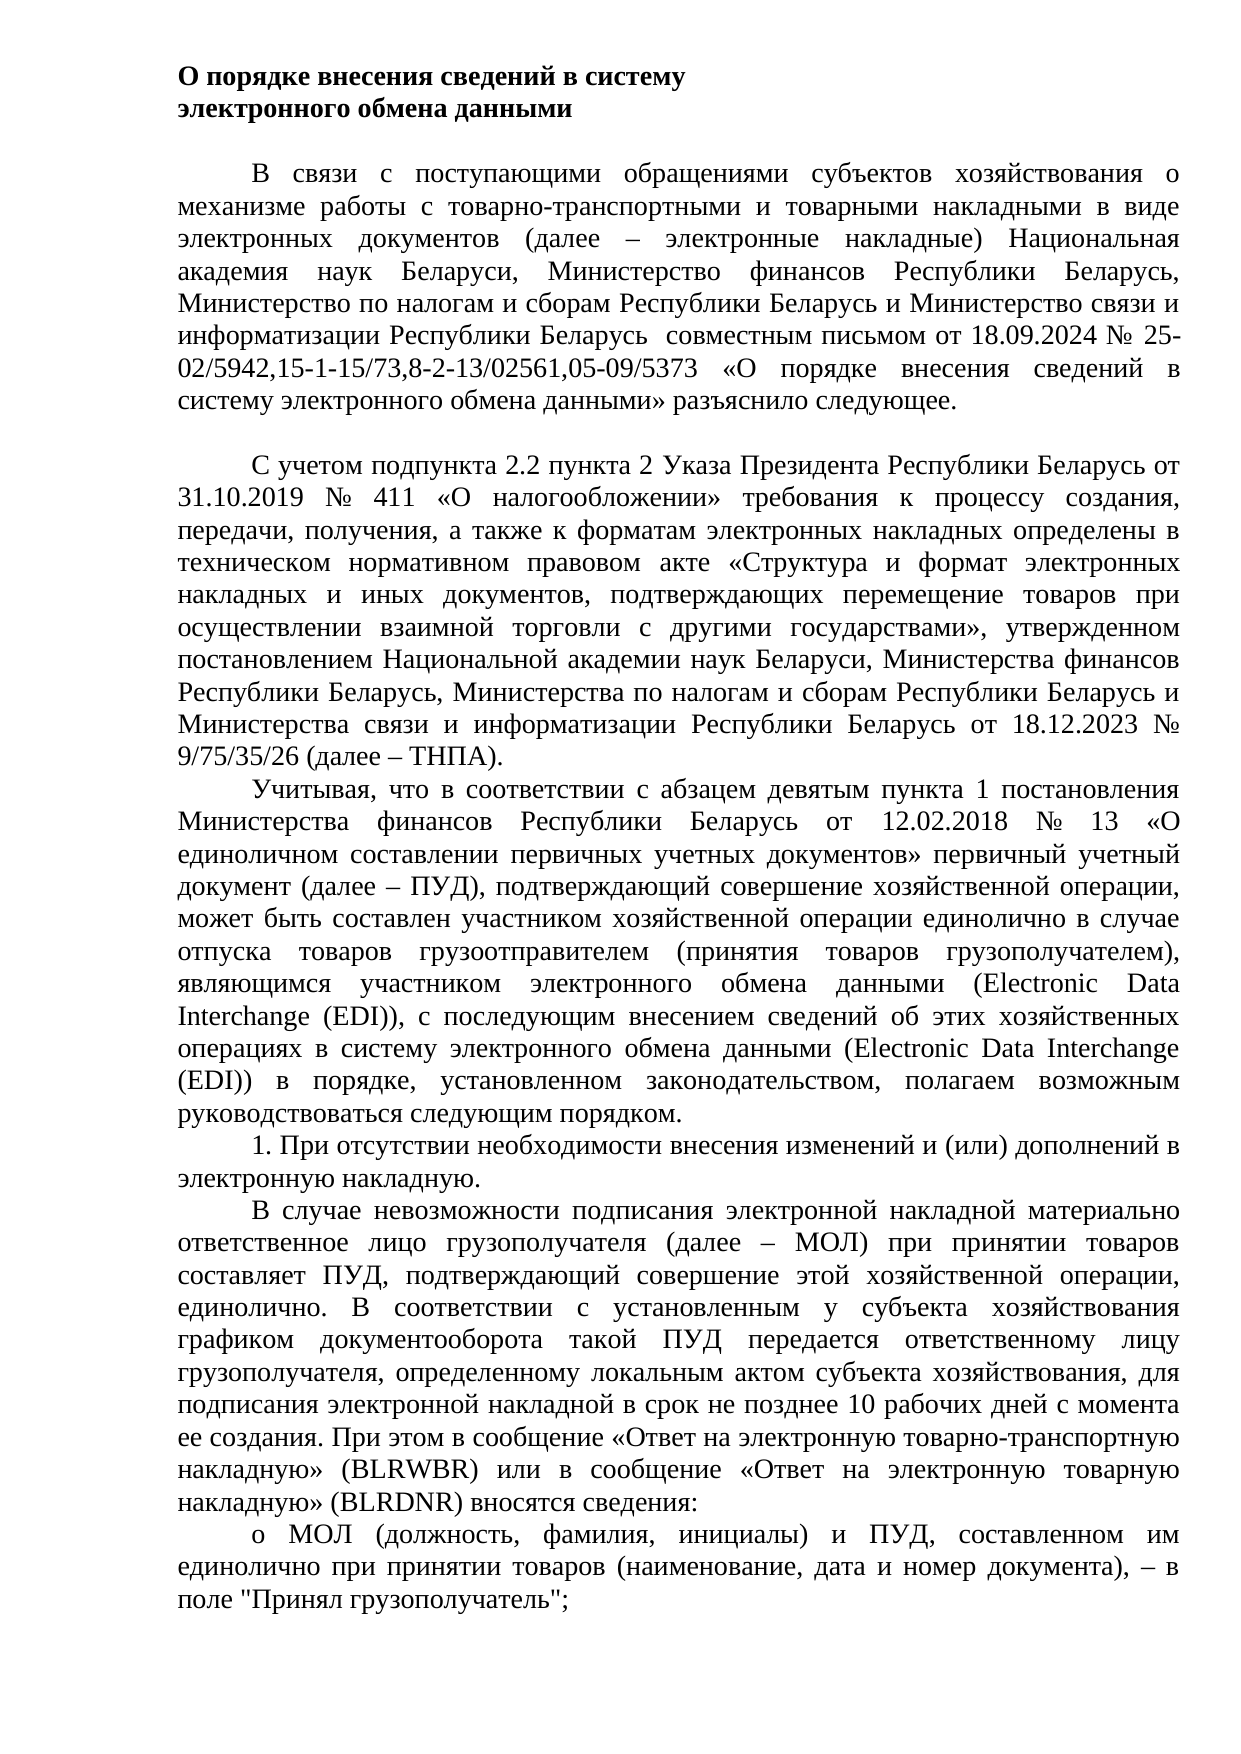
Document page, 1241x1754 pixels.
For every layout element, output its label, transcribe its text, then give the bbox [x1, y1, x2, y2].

text В случае невозможности подписания электронной накладной материально ответственное лицо грузополучателя (далее – МОЛ) при принятии товаров составляет ПУД, подтверждающий совершение этой хозяйственной операции, единолично. В соответствии с установленным у субъекта хозяйствования графиком документооборота такой ПУД передается ответственному лицу грузополучателя, определенному локальным актом субъекта хозяйствования, для подписания электронной накладной в срок не позднее 10 рабочих дней с момента ее создания. При этом в сообщение «Ответ на электронную товарно-транспортную накладную» (BLRWBR) или в сообщение «Ответ на электронную товарную накладную» (BLRDNR) вносятся сведения: [177, 1193, 1181, 1517]
text С учетом подпункта 2.2 пункта 2 Указа Президента Республики Беларусь от 31.10.2019 № 411 «О налогообложении» требования к процессу создания, передачи, получения, а также к форматам электронных накладных определены в техническом нормативном правовом акте «Структура и формат электронных накладных и иных документов, подтверждающих перемещение товаров при осуществлении взаимной торговли с другими государствами», утвержденном постановлением Национальной академии наук Беларуси, Министерства финансов Республики Беларусь, Министерства по налогам и сборам Республики Беларусь и Министерства связи и информатизации Республики Беларусь от 18.12.2023 № 9/75/35/26 (далее – ТНПА). [177, 448, 1181, 772]
text 1. При отсутствии необходимости внесения изменений и (или) дополнений в электронную накладную. [177, 1128, 1181, 1193]
text В связи с поступающими обращениями субъектов хозяйствования о механизме работы с товарно-транспортными и товарными накладными в виде электронных документов (далее – электронные накладные) Национальная академия наук Беларуси, Министерство финансов Республики Беларусь, Министерство по налогам и сборам Республики Беларусь и Министерство связи и информатизации Республики Беларусь совместным письмом от 18.09.2024 № 25-02/5942,15-1-15/73,8-2-13/02561,05-09/5373 «О порядке внесения сведений в систему электронного обмена данными» разъяснило следующее. [177, 156, 1181, 416]
text о МОЛ (должность, фамилия, инициалы) и ПУД, составленном им единолично при принятии товаров (наименование, дата и номер документа), – в поле "Принял грузополучатель"; [177, 1517, 1181, 1614]
text электронного обмена данными [177, 92, 1181, 124]
text Учитывая, что в соответствии с абзацем девятым пункта 1 постановления Министерства финансов Республики Беларусь от 12.02.2018 № 13 «О единоличном составлении первичных учетных документов» первичный учетный документ (далее – ПУД), подтверждающий совершение хозяйственной операции, может быть составлен участником хозяйственной операции единолично в случае отпуска товаров грузоотправителем (принятия товаров грузополучателем), являющимся участником электронного обмена данными (Electronic Data Interchange (EDI)), с последующим внесением сведений об этих хозяйственных операциях в систему электронного обмена данными (Electronic Data Interchange (EDI)) в порядке, установленном законодательством, полагаем возможным руководствоваться следующим порядком. [177, 772, 1181, 1128]
text О порядке внесения сведений в систему [177, 59, 1181, 92]
